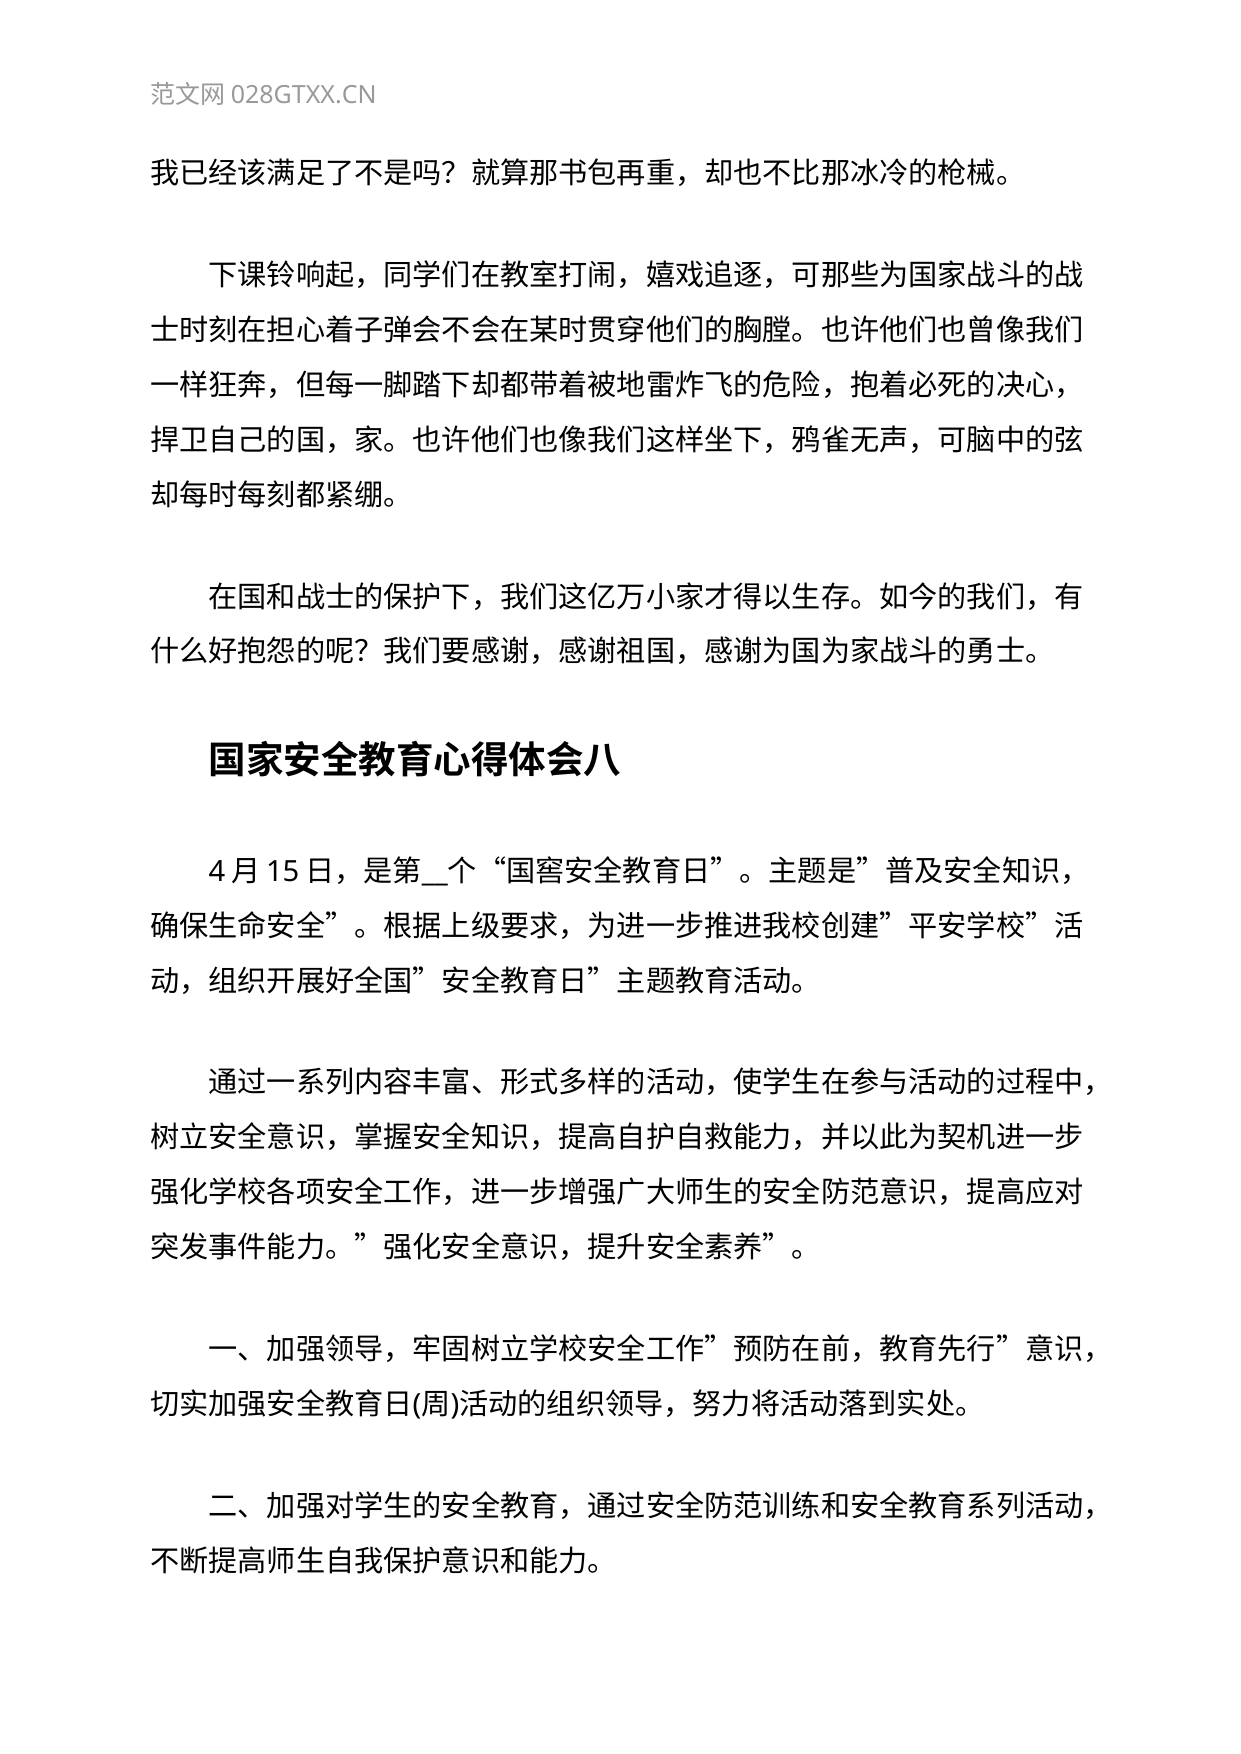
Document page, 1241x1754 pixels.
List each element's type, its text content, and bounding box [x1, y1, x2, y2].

text 在国和战士的保护下，我们这亿万小家才得以生存。如今的我们，有什么好抱怨的呢？我们要感谢，感谢祖国，感谢为国为家战斗的勇士。 [150, 573, 1090, 670]
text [150, 150, 1090, 192]
text 4月15日，是第__个“国窖安全教育日”。主题是”普及安全知识，确保生命安全”。根据上级要求，为进一步推进我校创建”平安学校”活动，组织开展好全国”安全教育日”主题教育活动。 [150, 847, 1090, 999]
text 下课铃响起，同学们在教室打闹，嬉戏追逐，可那些为国家战斗的战士时刻在担心着子弹会不会在某时贯穿他们的胸膛。也许他们也曾像我们一样狂奔，但每一脚踏下却都带着被地雷炸飞的危险，抱着必死的决心，捍卫自己的国，家。也许他们也像我们这样坐下，鸦雀无声，可脑中的弦却每时每刻都紧绷。 [150, 252, 1090, 514]
text 一、加强领导，牢固树立学校安全工作”预防在前，教育先行”意识，切实加强安全教育日(周)活动的组织领导，努力将活动落到实处。 [150, 1325, 1090, 1423]
text 通过一系列内容丰富、形式多样的活动，使学生在参与活动的过程中，树立安全意识，掌握安全知识，提高自护自救能力，并以此为契机进一步强化学校各项安全工作，进一步增强广大师生的安全防范意识，提高应对突发事件能力。”强化安全意识，提升安全素养”。 [150, 1059, 1090, 1266]
text 二、加强对学生的安全教育，通过安全防范训练和安全教育系列活动，不断提高师生自我保护意识和能力。 [150, 1482, 1090, 1579]
text 国家安全教育心得体会八 [150, 730, 1090, 784]
